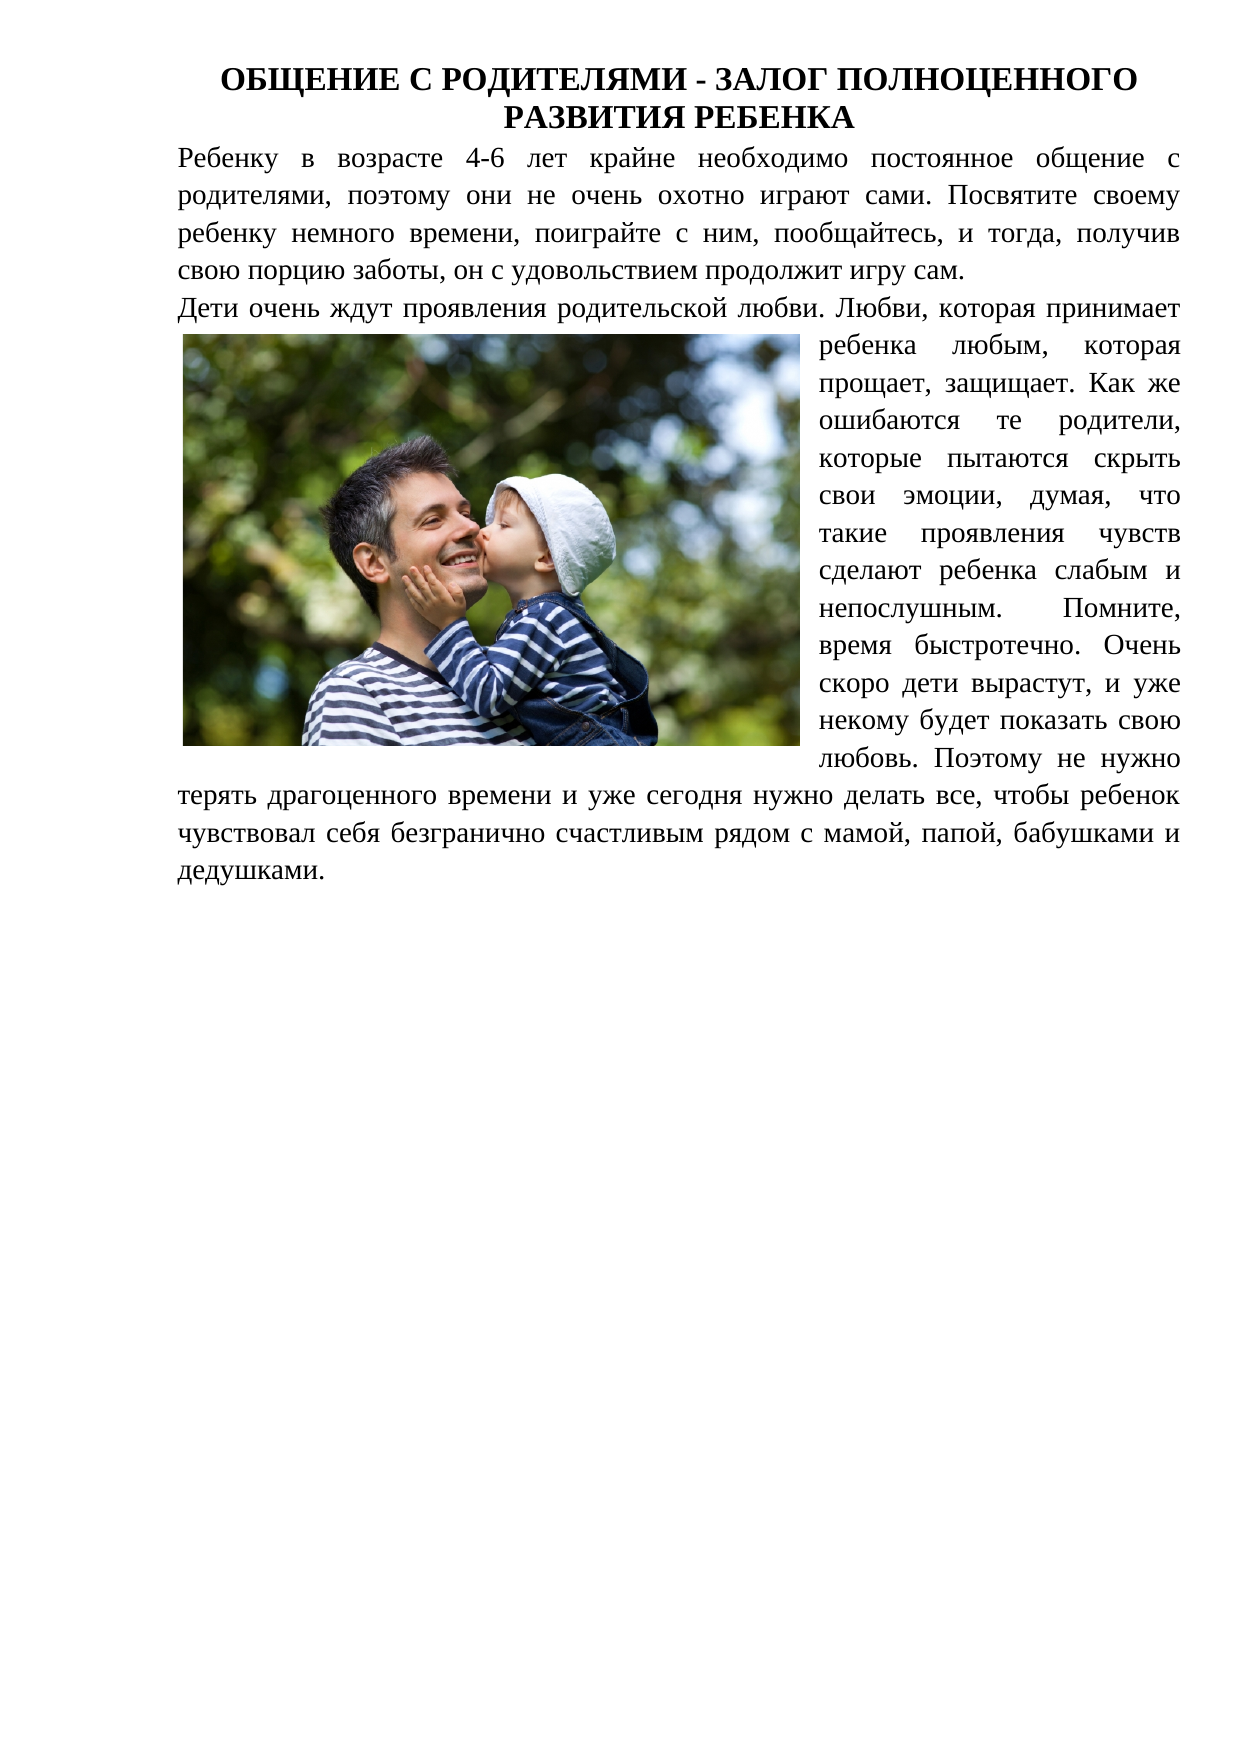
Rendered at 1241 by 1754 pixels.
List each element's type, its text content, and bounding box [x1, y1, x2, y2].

text ОБЩЕНИЕ С РОДИТЕЛЯМИ - ЗАЛОГ ПОЛНОЦЕННОГО РАЗВИТИЯ РЕБЕНКА [177, 59, 1181, 136]
picture [182, 334, 800, 746]
text Ребенку в возрасте 4-6 лет крайне необходимо постоянное общение с родителями, поэтому они не очень охотно играют сами. Посвятите своему ребенку немного времени, поиграйте с ним, пообщайтесь, и тогда, получив свою порцию заботы, он с удовольствием продолжит игру сам. [177, 136, 1181, 286]
